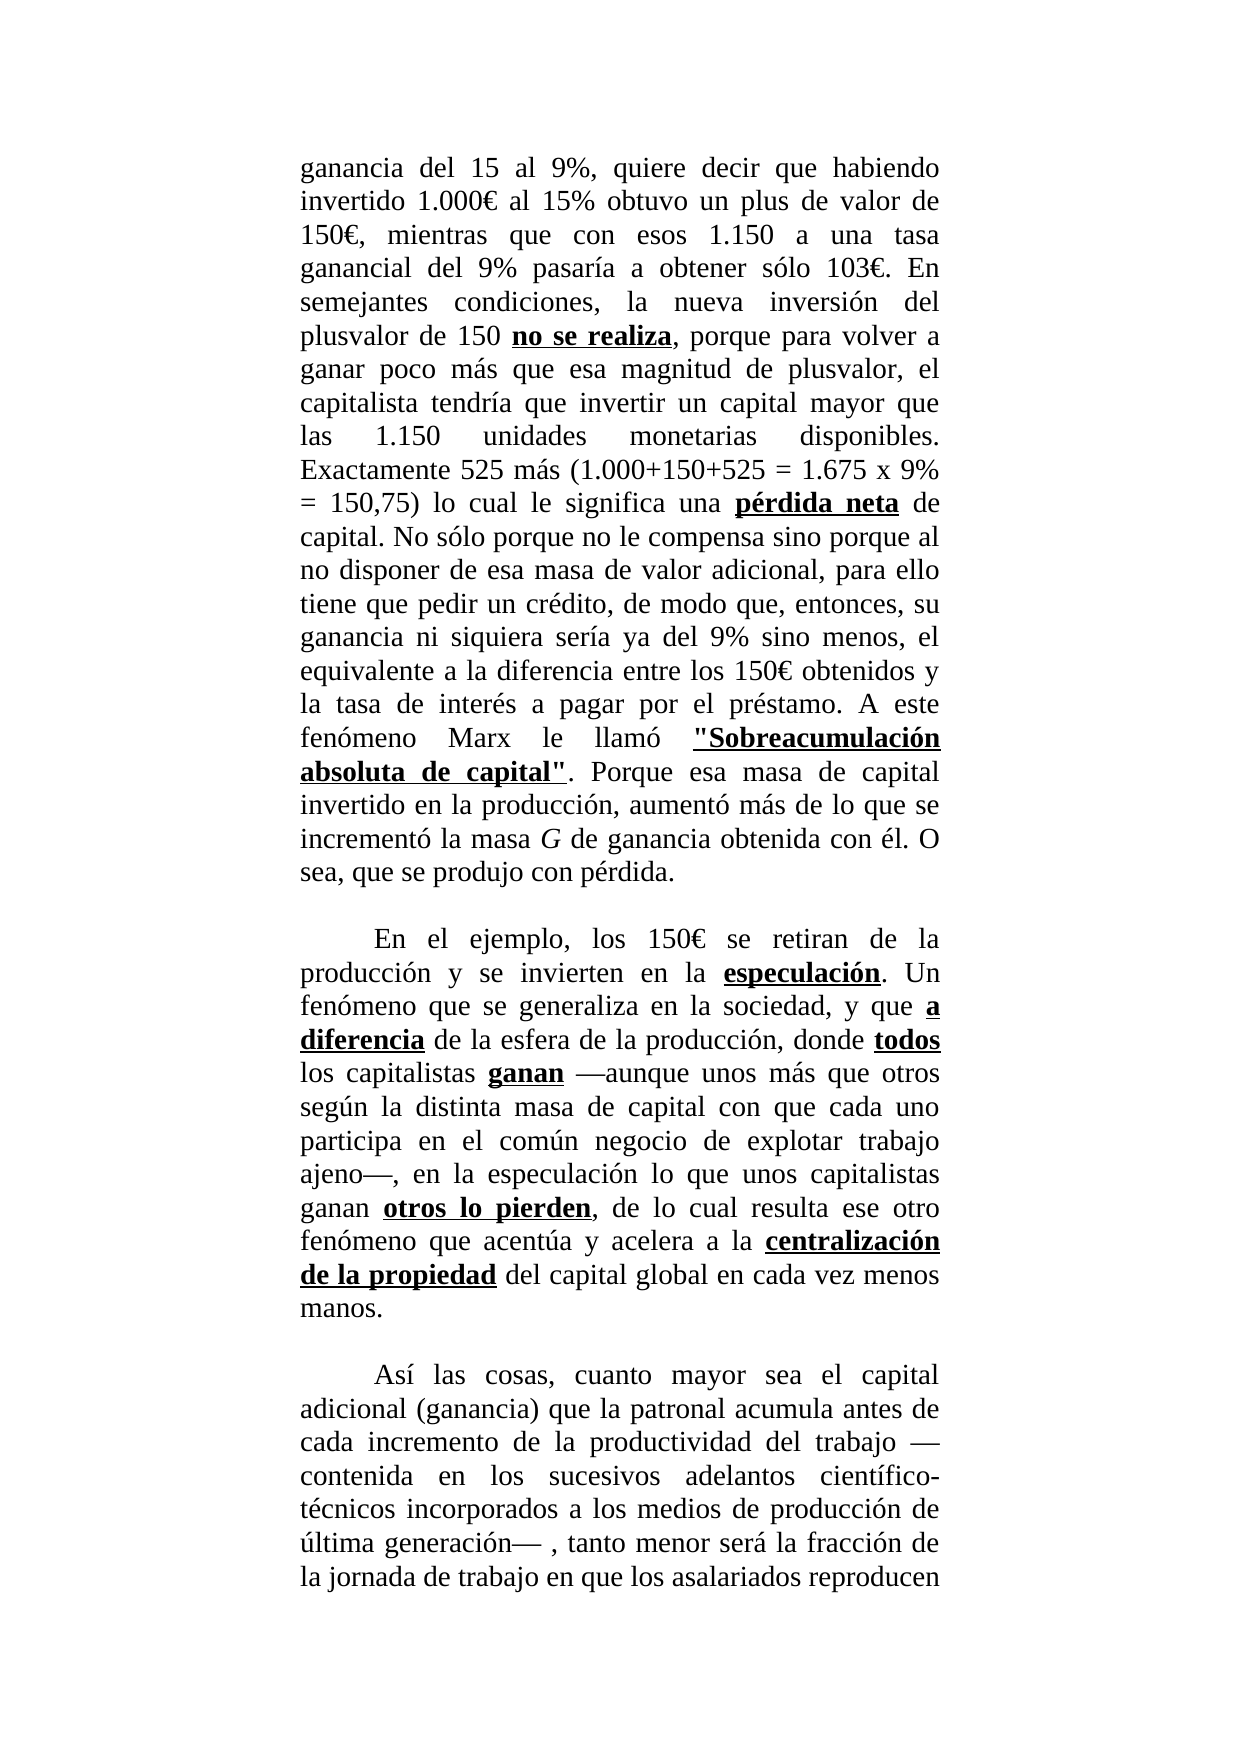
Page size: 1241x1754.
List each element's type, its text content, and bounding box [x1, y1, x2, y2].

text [300, 1357, 940, 1592]
text En el ejemplo, los 150€ se retiran de la producción y se invierten en la especulación. Un fenómeno que se generaliza en la sociedad, y que a diferencia de la esfera de la producción, donde todos los capitalistas ganan —aunque unos más que otros según la distinta masa de capital con que cada uno participa en el común negocio de explotar trabajo ajeno—, en la especulación lo que unos capitalistas ganan otros lo pierden, de lo cual resulta ese otro fenómeno que acentúa y acelera a la centralización de la propiedad del capital global en cada vez menos manos. [300, 921, 940, 1324]
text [300, 150, 940, 888]
